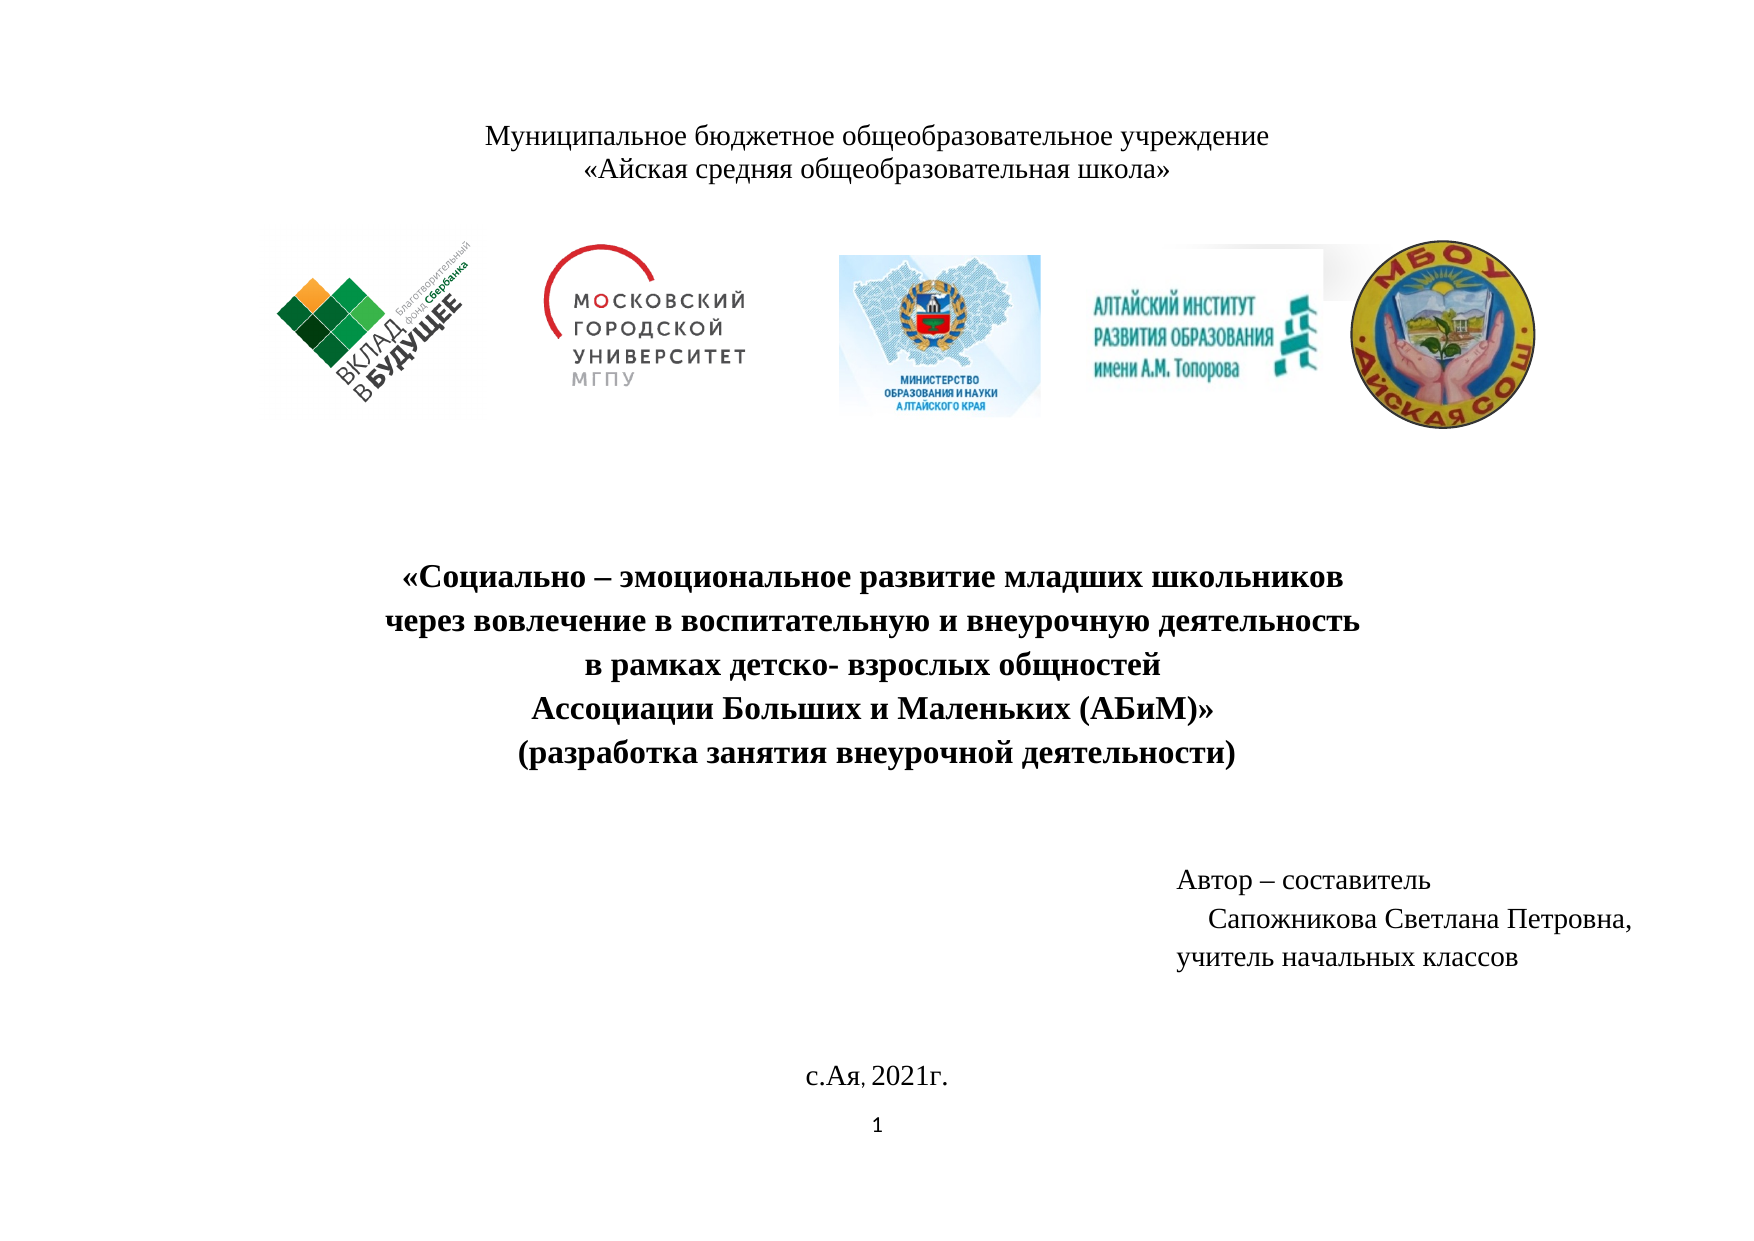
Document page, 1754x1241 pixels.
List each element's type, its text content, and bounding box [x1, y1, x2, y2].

text «Айская средняя общеобразовательная школа» [118, 152, 1636, 185]
picture [839, 255, 1041, 420]
picture [1086, 249, 1324, 428]
picture [540, 241, 746, 387]
picture [1353, 243, 1533, 426]
text «Социально – эмоциональное развитие младших школьников через вовлечение в воспитательную и внеурочную деятельность в рамках детско- взрослых общностей Ассоциации Больших и Маленьких (АБиМ)» (разработка занятия внеурочной деятельности) [118, 556, 1636, 771]
text Автор – составитель Сапожникова Светлана Петровна, учитель начальных классов [118, 862, 1636, 973]
text с.Ая, 2021г. [118, 1058, 1636, 1092]
picture [259, 224, 488, 420]
text Муниципальное бюджетное общеобразовательное учреждение [118, 118, 1636, 152]
